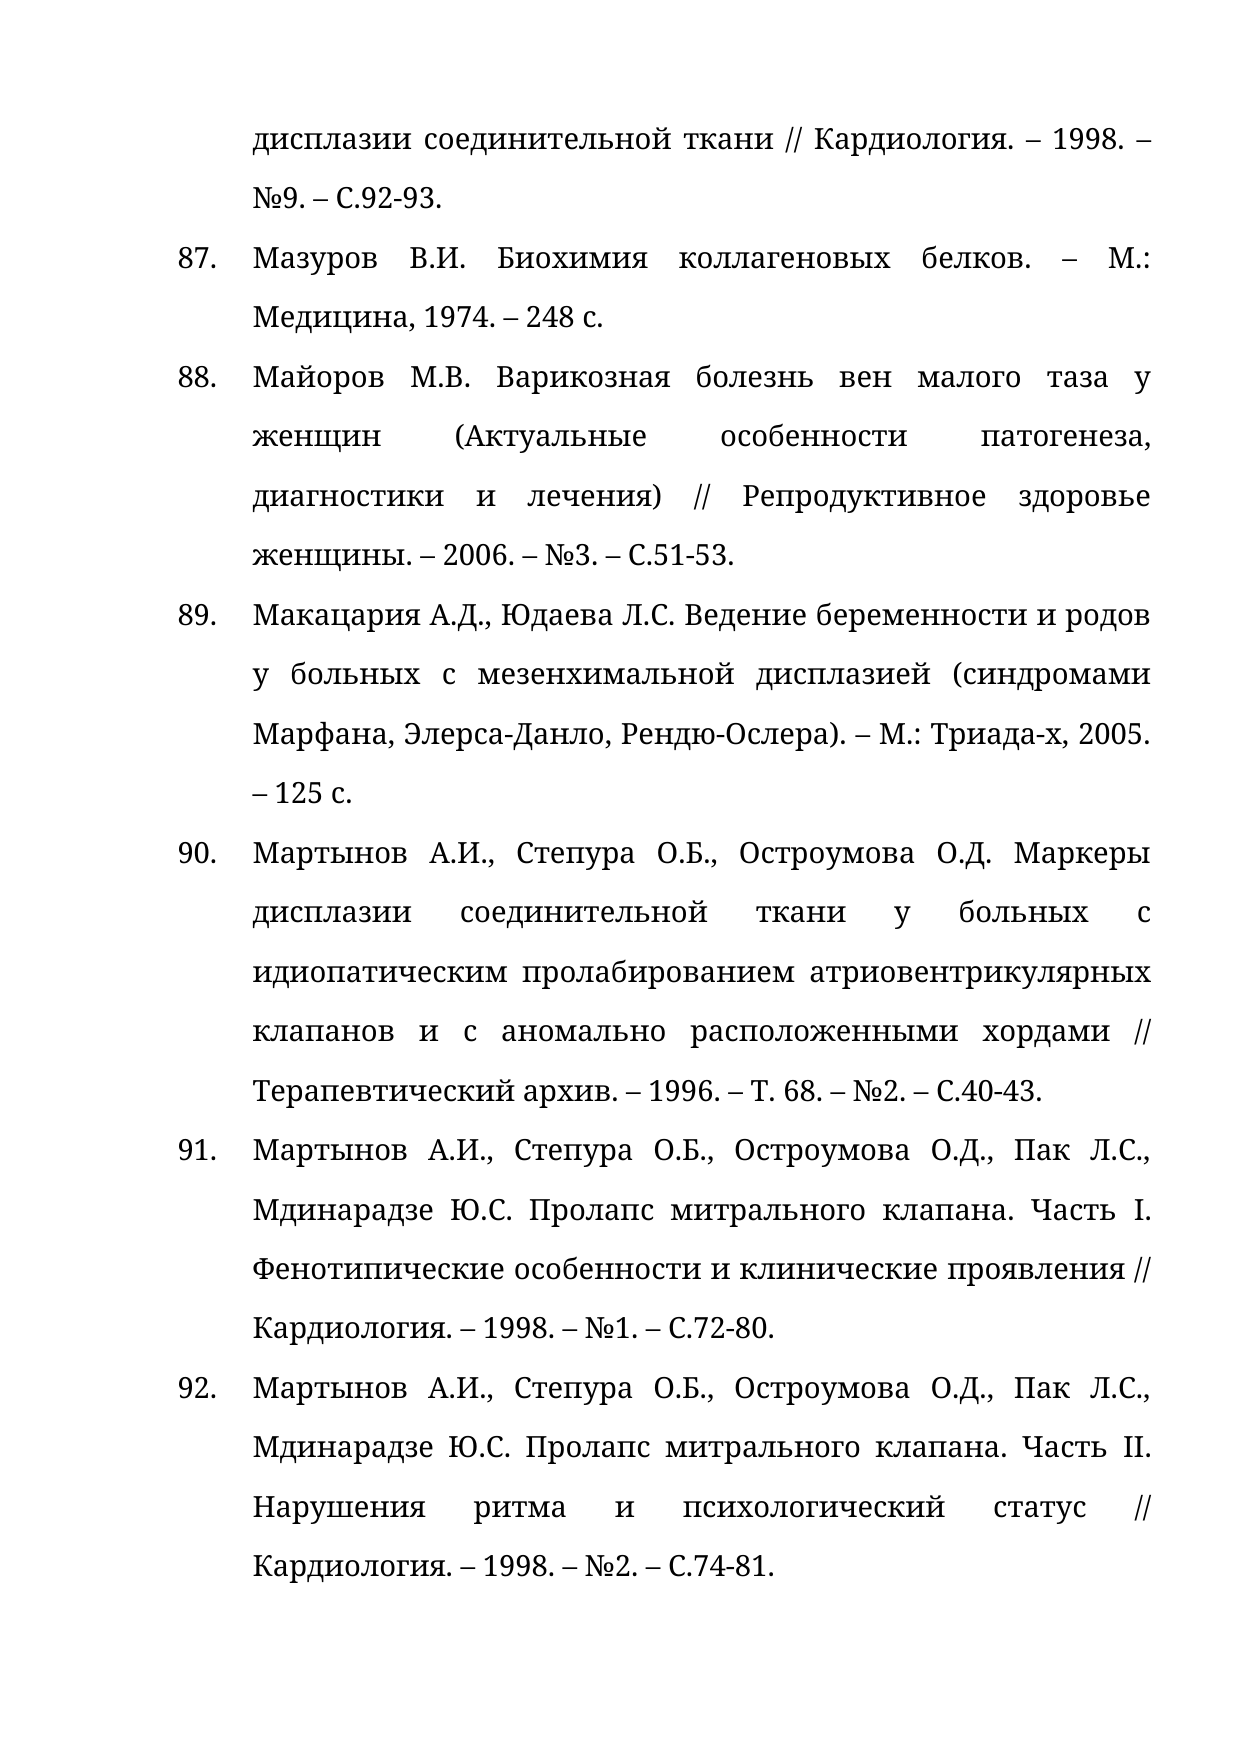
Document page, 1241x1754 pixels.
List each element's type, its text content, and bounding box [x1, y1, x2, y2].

list Мартынов А.И., Степура О.Б., Остроумова О.Д. Маркеры дисплазии соединительной ткани у больных с идиопатическим пролабированием атриовентрикулярных клапанов и с аномально расположенными хордами // Терапевтический архив. – 1996. – Т. 68. – №2. – С.40-43. [177, 832, 1152, 1109]
list Мартынов А.И., Степура О.Б., Остроумова О.Д., Пак Л.С., Мдинарадзе Ю.С. Пролапс митрального клапана. Часть II. Нарушения ритма и психологический статус // Кардиология. – 1998. – №2. – С.74-81. [177, 1367, 1152, 1585]
list Майоров М.В. Варикозная болезнь вен малого таза у женщин (Актуальные особенности патогенеза, диагностики и лечения) // Репродуктивное здоровье женщины. – 2006. – №3. – С.51-53. [177, 356, 1152, 574]
list Мазуров В.И. Биохимия коллагеновых белков. – М.: Медицина, 1974. – 248 с. [177, 237, 1152, 336]
list Мартынов А.И., Степура О.Б., Остроумова О.Д., Пак Л.С., Мдинарадзе Ю.С. Пролапс митрального клапана. Часть I. Фенотипические особенности и клинические проявления // Кардиология. – 1998. – №1. – С.72-80. [177, 1129, 1152, 1347]
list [177, 118, 1152, 217]
list Макацария А.Д., Юдаева Л.С. Ведение беременности и родов у больных с мезенхимальной дисплазией (синдромами Марфана, Элерса-Данло, Рендю-Ослера). – М.: Триада-х, 2005. – 125 с. [177, 594, 1152, 812]
